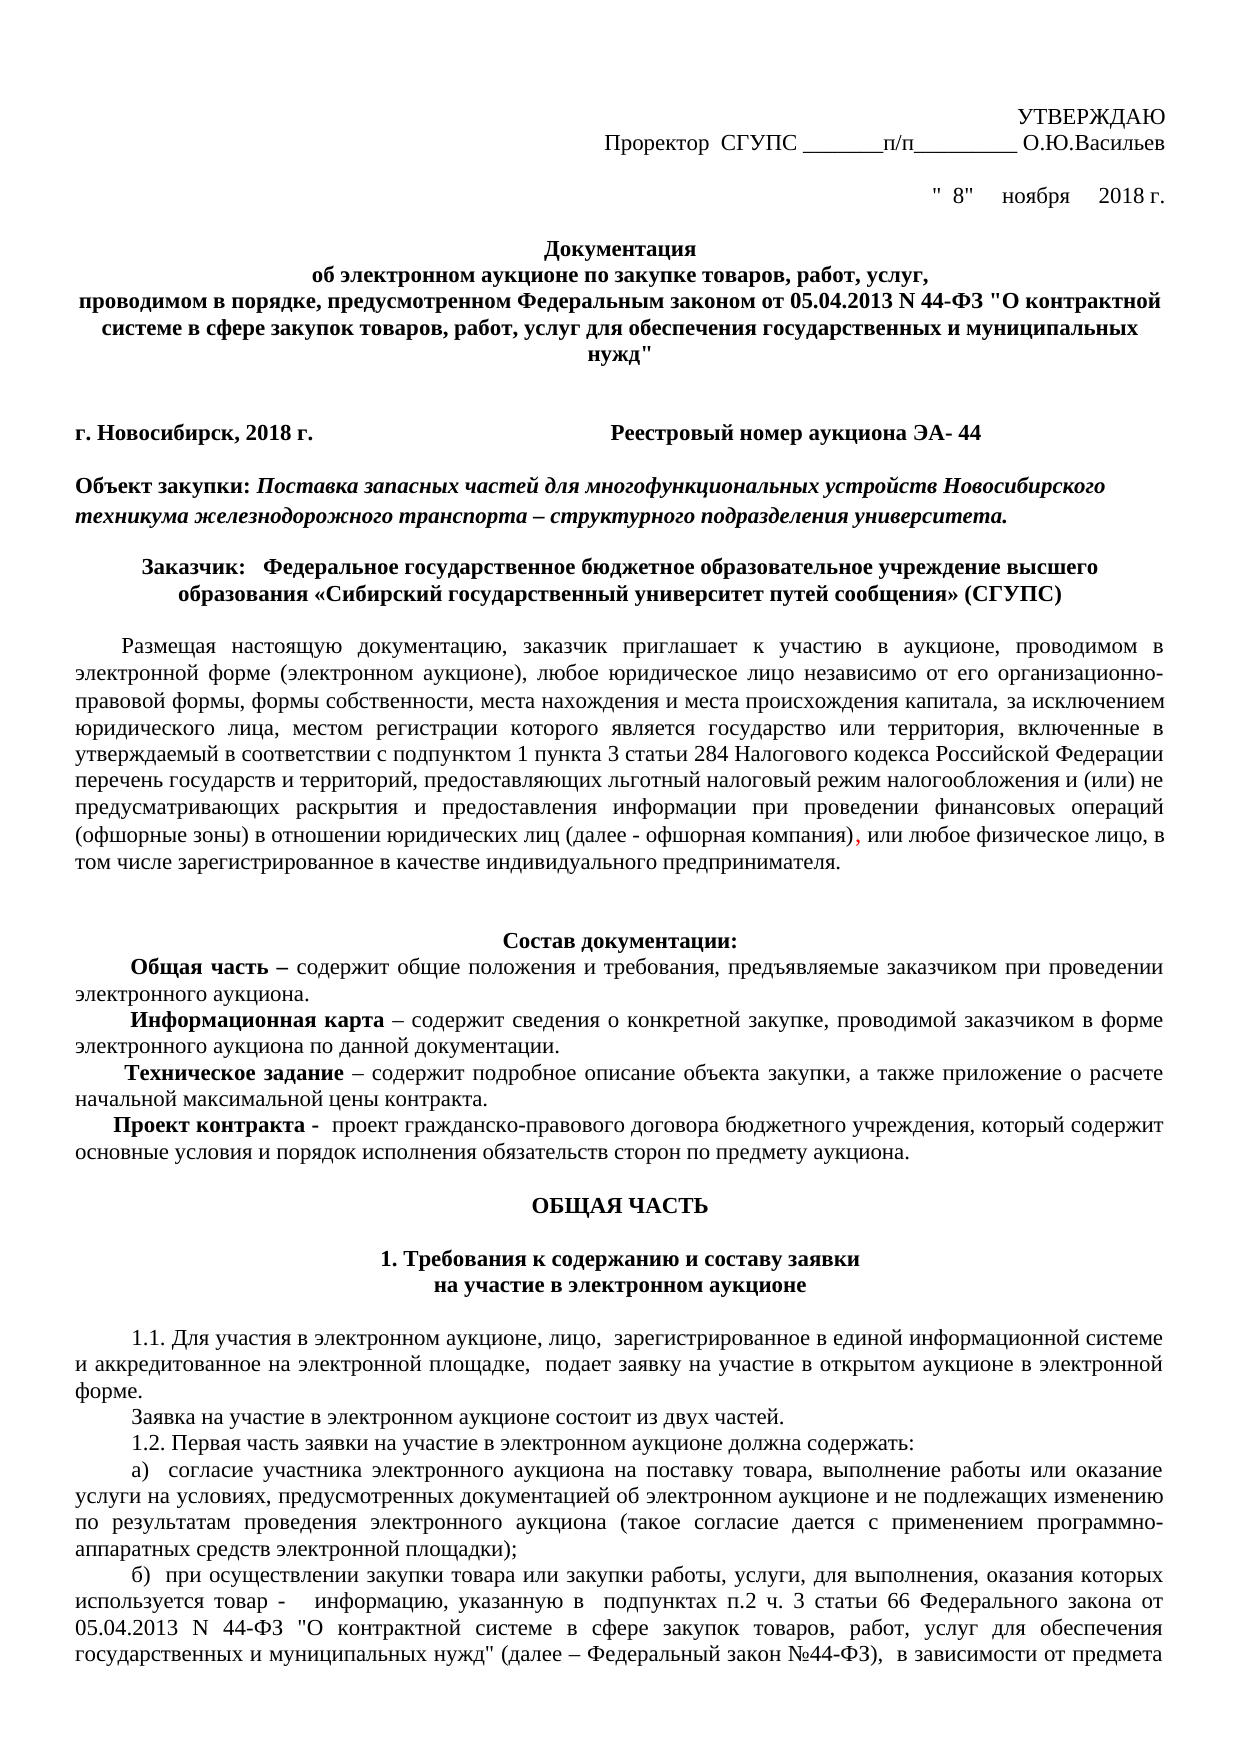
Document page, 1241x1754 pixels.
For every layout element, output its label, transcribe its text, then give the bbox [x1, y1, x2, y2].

text Объект закупки: Поставка запасных частей для многофункциональных устройств Новосибирского техникума железнодорожного транспорта – структурного подразделения университета. [75, 472, 1165, 528]
text 1.1. Для участия в электронном аукционе, лицо, зарегистрированное в единой информационной системе и аккредитованное на электронной площадке, подает заявку на участие в открытом аукционе в электронной форме. [75, 1324, 1165, 1403]
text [75, 1561, 1165, 1667]
text а) согласие участника электронного аукциона на поставку товара, выполнение работы или оказание услуги на условиях, предусмотренных документацией об электронном аукционе и не подлежащих изменению по результатам проведения электронного аукциона (такое согласие дается с применением программно-аппаратных средств электронной площадки); [75, 1456, 1165, 1561]
text Техническое задание – содержит подробное описание объекта закупки, а также приложение о расчете начальной максимальной цены контракта. [75, 1059, 1165, 1111]
text Состав документации: [75, 927, 1165, 953]
text проводимом в порядке, предусмотренном Федеральным законом от 05.04.2013 N 44-ФЗ "О контрактной системе в сфере закупок товаров, работ, услуг для обеспечения государственных и муниципальных нужд" [75, 287, 1165, 367]
text Проект контракта - проект гражданско-правового договора бюджетного учреждения, который содержит основные условия и порядок исполнения обязательств сторон по предмету аукциона. [75, 1111, 1165, 1164]
text Проректор СГУПС _______п/п_________ О.Ю.Васильев [75, 129, 1165, 156]
text " 8" ноября 2018 г. [75, 182, 1165, 208]
text УТВЕРЖДАЮ [1, 103, 1165, 129]
text на участие в электронном аукционе [75, 1271, 1165, 1298]
text Заказчик: Федеральное государственное бюджетное образовательное учреждение высшего образования «Сибирский государственный университет путей сообщения» (СГУПС) [75, 553, 1165, 606]
text Документация [75, 235, 1165, 261]
text 1. Требования к содержанию и составу заявки [75, 1245, 1165, 1271]
text ОБЩАЯ ЧАСТЬ [75, 1192, 1165, 1218]
text Заявка на участие в электронном аукционе состоит из двух частей. [75, 1403, 1165, 1429]
text об электронном аукционе по закупке товаров, работ, услуг, [75, 261, 1165, 287]
text Информационная карта – содержит сведения о конкретной закупке, проводимой заказчиком в форме электронного аукциона по данной документации. [75, 1006, 1165, 1059]
text Размещая настоящую документацию, заказчик приглашает к участию в аукционе, проводимом в электронной форме (электронном аукционе), любое юридическое лицо независимо от его организационно-правовой формы, формы собственности, места нахождения и места происхождения капитала, за исключением юридического лица, местом регистрации которого является государство или территория, включенные в утверждаемый в соответствии с подпунктом 1 пункта 3 статьи 284 Налогового кодекса Российской Федерации перечень государств и территорий, предоставляющих льготный налоговый режим налогообложения и (или) не предусматривающих раскрытия и предоставления информации при проведении финансовых операций (офшорные зоны) в отношении юридических лиц (далее - офшорная компания), или любое физическое лицо, в том числе зарегистрированное в качестве индивидуального предпринимателя. [75, 632, 1165, 874]
text г. Новосибирск, 2018 г. Реестровый номер аукциона ЭА- 44 [75, 419, 1165, 446]
text 1.2. Первая часть заявки на участие в электронном аукционе должна содержать: [75, 1429, 1165, 1456]
text Общая часть – содержит общие положения и требования, предъявляемые заказчиком при проведении электронного аукциона. [75, 953, 1165, 1006]
